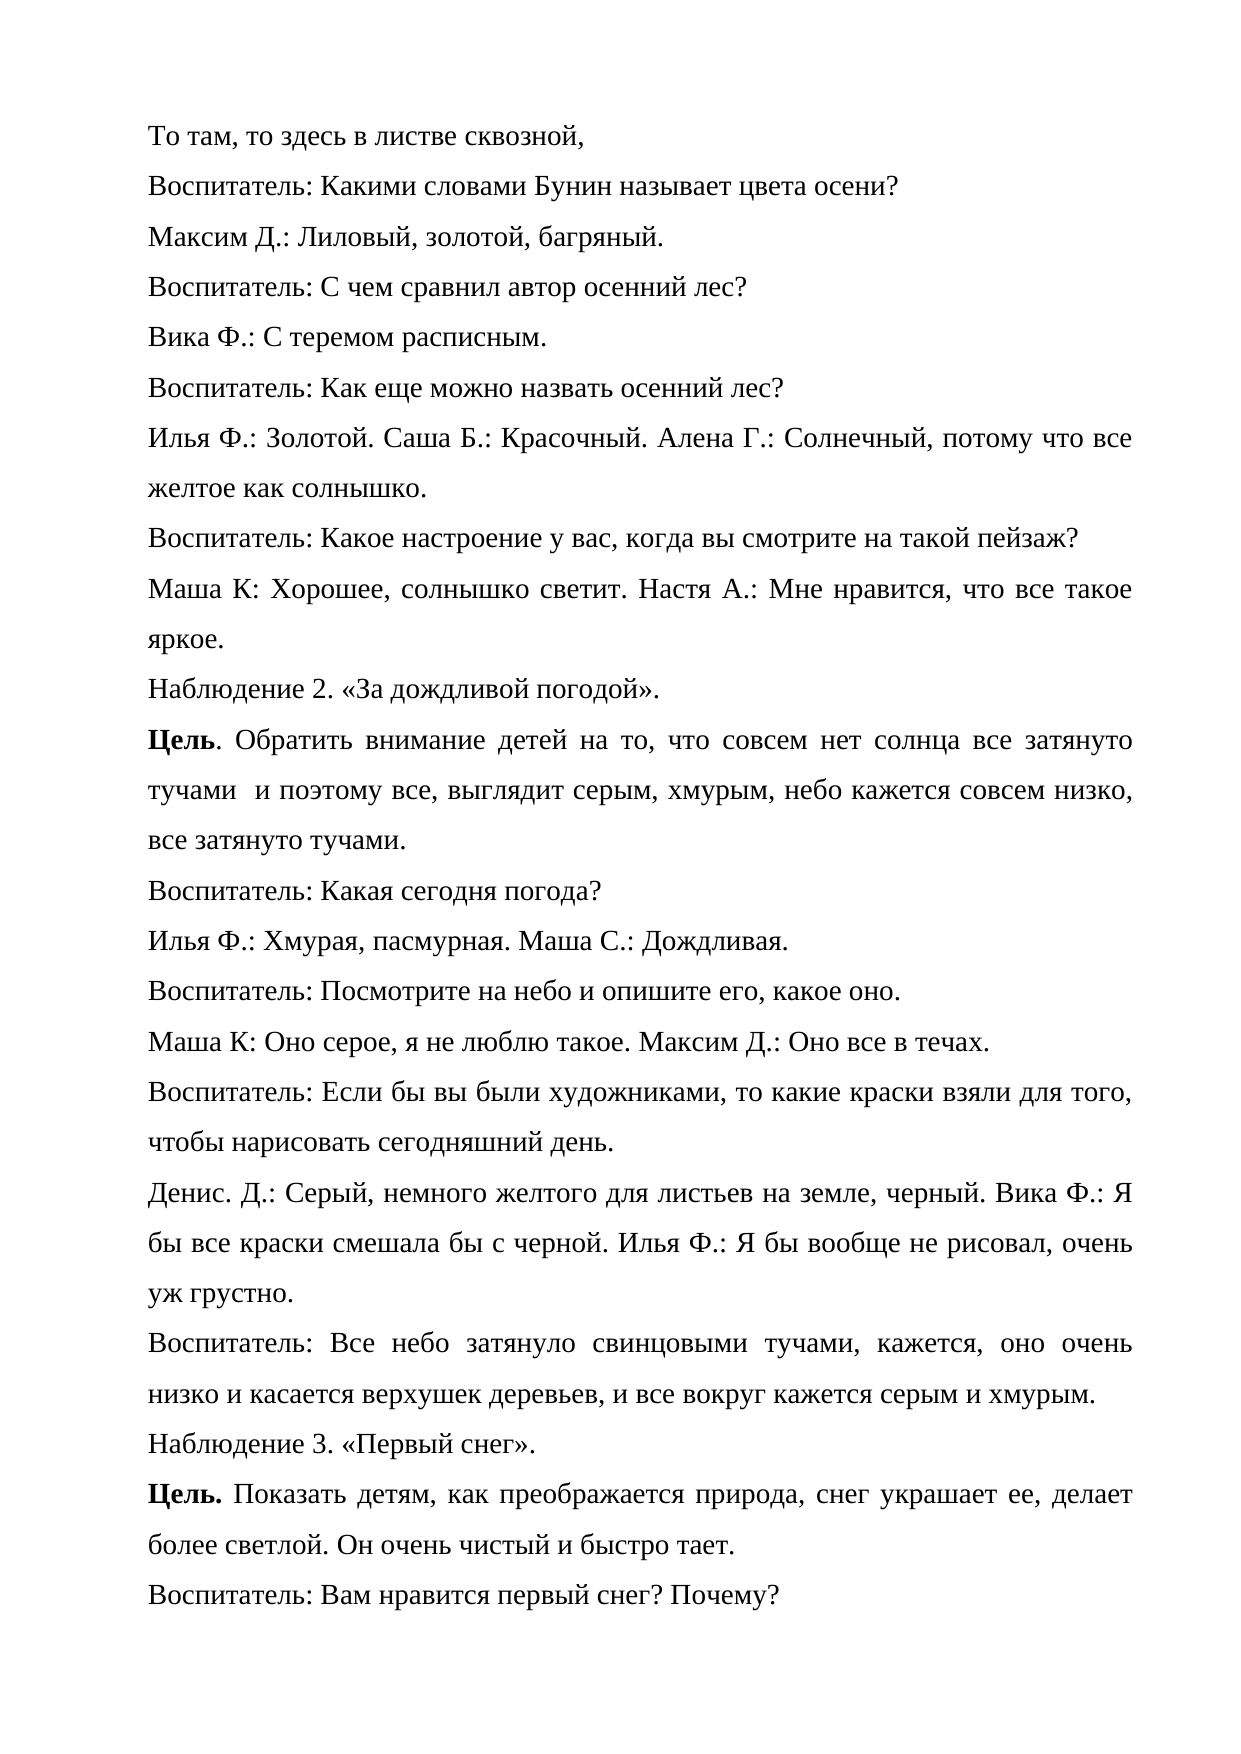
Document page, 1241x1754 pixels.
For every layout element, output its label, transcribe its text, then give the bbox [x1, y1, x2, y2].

text Вика Ф.: С теремом расписным. [148, 319, 1134, 353]
text Максим Д.: Лиловый, золотой, багряный. [148, 219, 1134, 252]
text Цель. Показать детям, как преображается природа, снег украшает ее, делает более светлой. Он очень чистый и быстро тает. [148, 1477, 1134, 1560]
text То там, то здесь в листве сквозной, [148, 118, 1134, 152]
text Воспитатель: Какими словами Бунин называет цвета осени? [148, 168, 1134, 202]
text Маша К: Оно серое, я не люблю такое. Максим Д.: Оно все в течах. [148, 1024, 1134, 1057]
text Маша К: Хорошее, солнышко светит. Настя А.: Мне нравится, что все такое яркое. [148, 571, 1134, 655]
text Илья Ф.: Хмурая, пасмурная. Маша С.: Дождливая. [148, 923, 1134, 957]
text Илья Ф.: Золотой. Саша Б.: Красочный. Алена Г.: Солнечный, потому что все желтое как солнышко. [148, 420, 1134, 504]
text Воспитатель: Вам нравится первый снег? Почему? [148, 1577, 1134, 1611]
text Наблюдение 3. «Первый снег». [148, 1426, 1134, 1460]
text Воспитатель: Если бы вы были художниками, то какие краски взяли для того, чтобы нарисовать сегодняшний день. [148, 1074, 1134, 1158]
text Воспитатель: Все небо затянуло свинцовыми тучами, кажется, оно очень низко и касается верхушек деревьев, и все вокруг кажется серым и хмурым. [148, 1326, 1134, 1409]
text Воспитатель: Как еще можно назвать осенний лес? [148, 370, 1134, 403]
text Воспитатель: Какое настроение у вас, когда вы смотрите на такой пейзаж? [148, 521, 1134, 554]
text Воспитатель: Посмотрите на небо и опишите его, какое оно. [148, 973, 1134, 1007]
text Воспитатель: Какая сегодня погода? [148, 873, 1134, 906]
text Цель. Обратить внимание детей на то, что совсем нет солнца все затянуто тучами и поэтому все, выглядит серым, хмурым, небо кажется совсем низко, все затянуто тучами. [148, 722, 1134, 856]
text Наблюдение 2. «За дождливой погодой». [148, 672, 1134, 705]
text Воспитатель: С чем сравнил автор осенний лес? [148, 269, 1134, 303]
text Денис. Д.: Серый, немного желтого для листьев на земле, черный. Вика Ф.: Я бы все краски смешала бы с черной. Илья Ф.: Я бы вообще не рисовал, очень уж грустно. [148, 1175, 1134, 1309]
